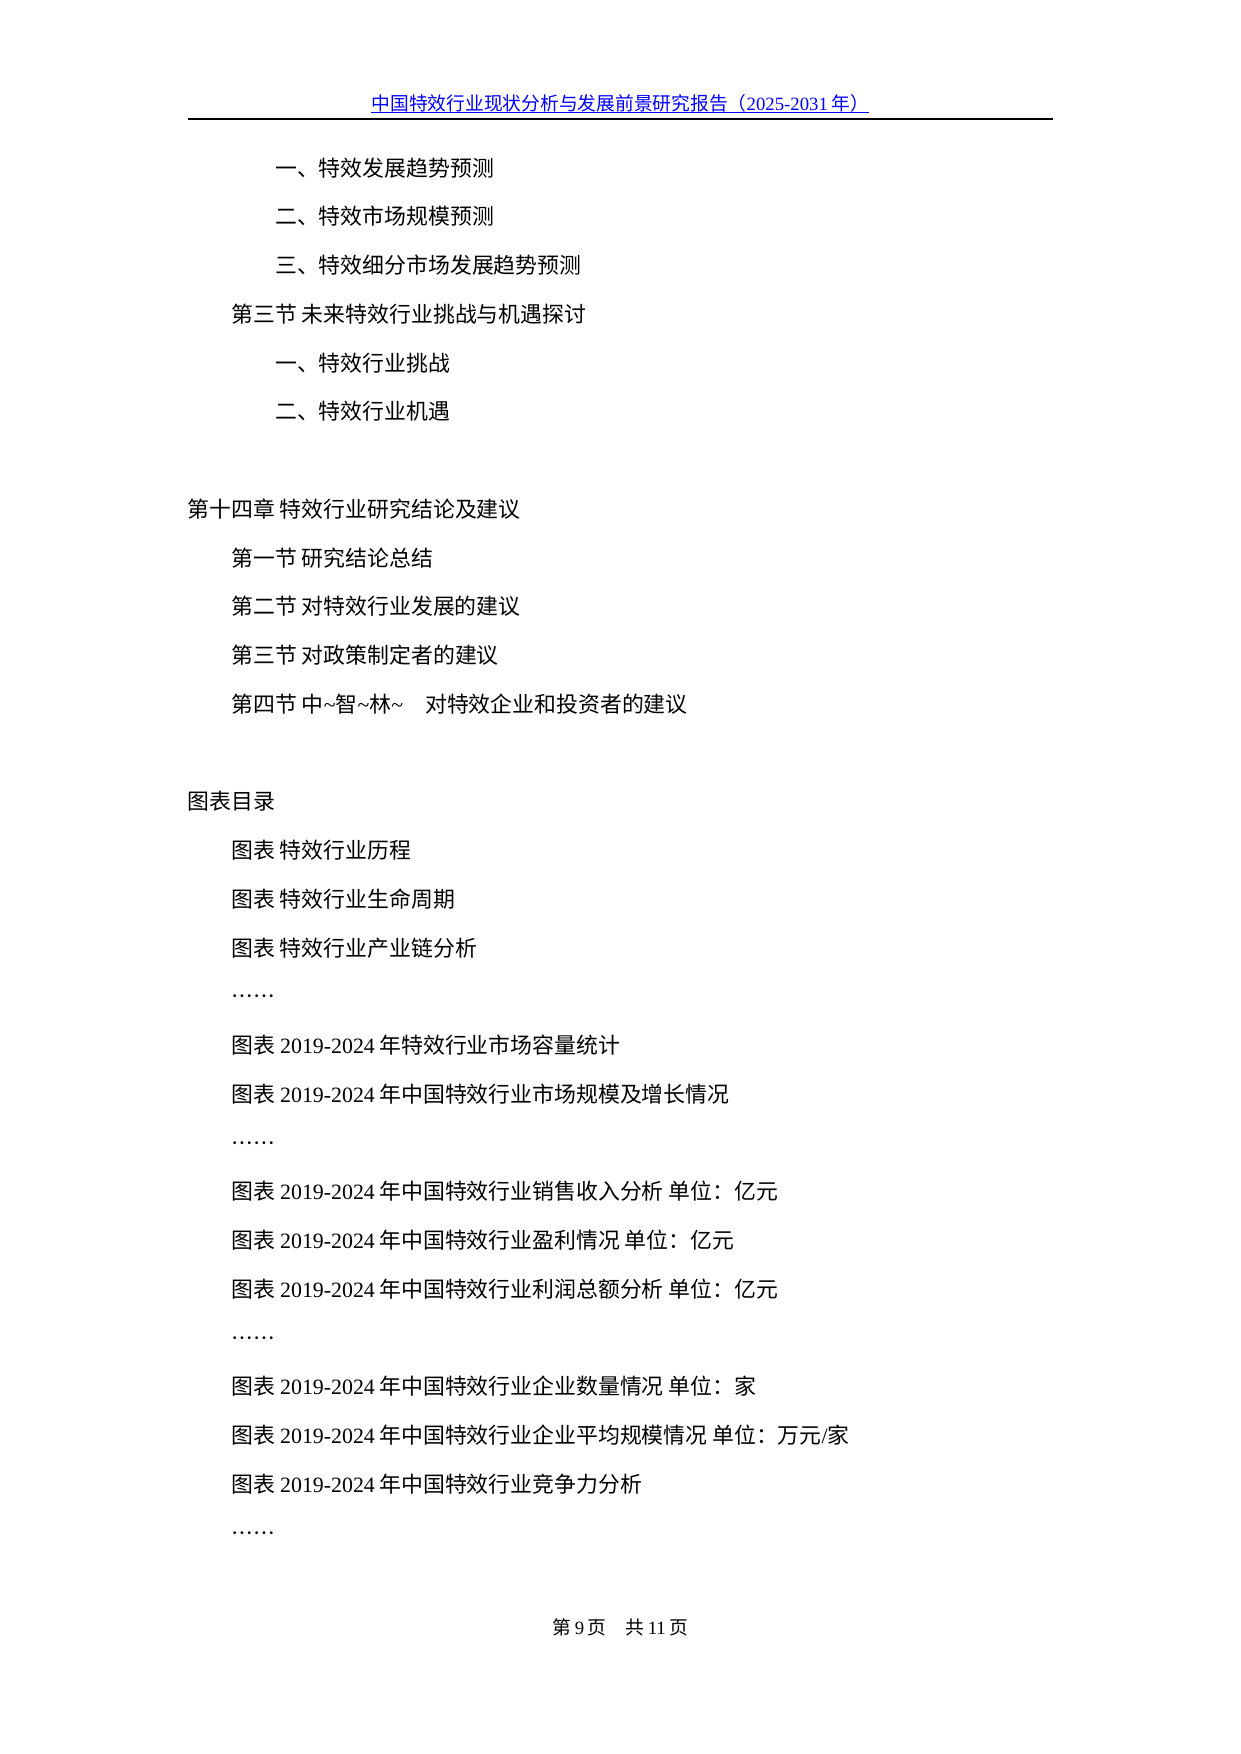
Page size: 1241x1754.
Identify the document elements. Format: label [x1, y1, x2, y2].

text [187, 150, 1053, 1548]
